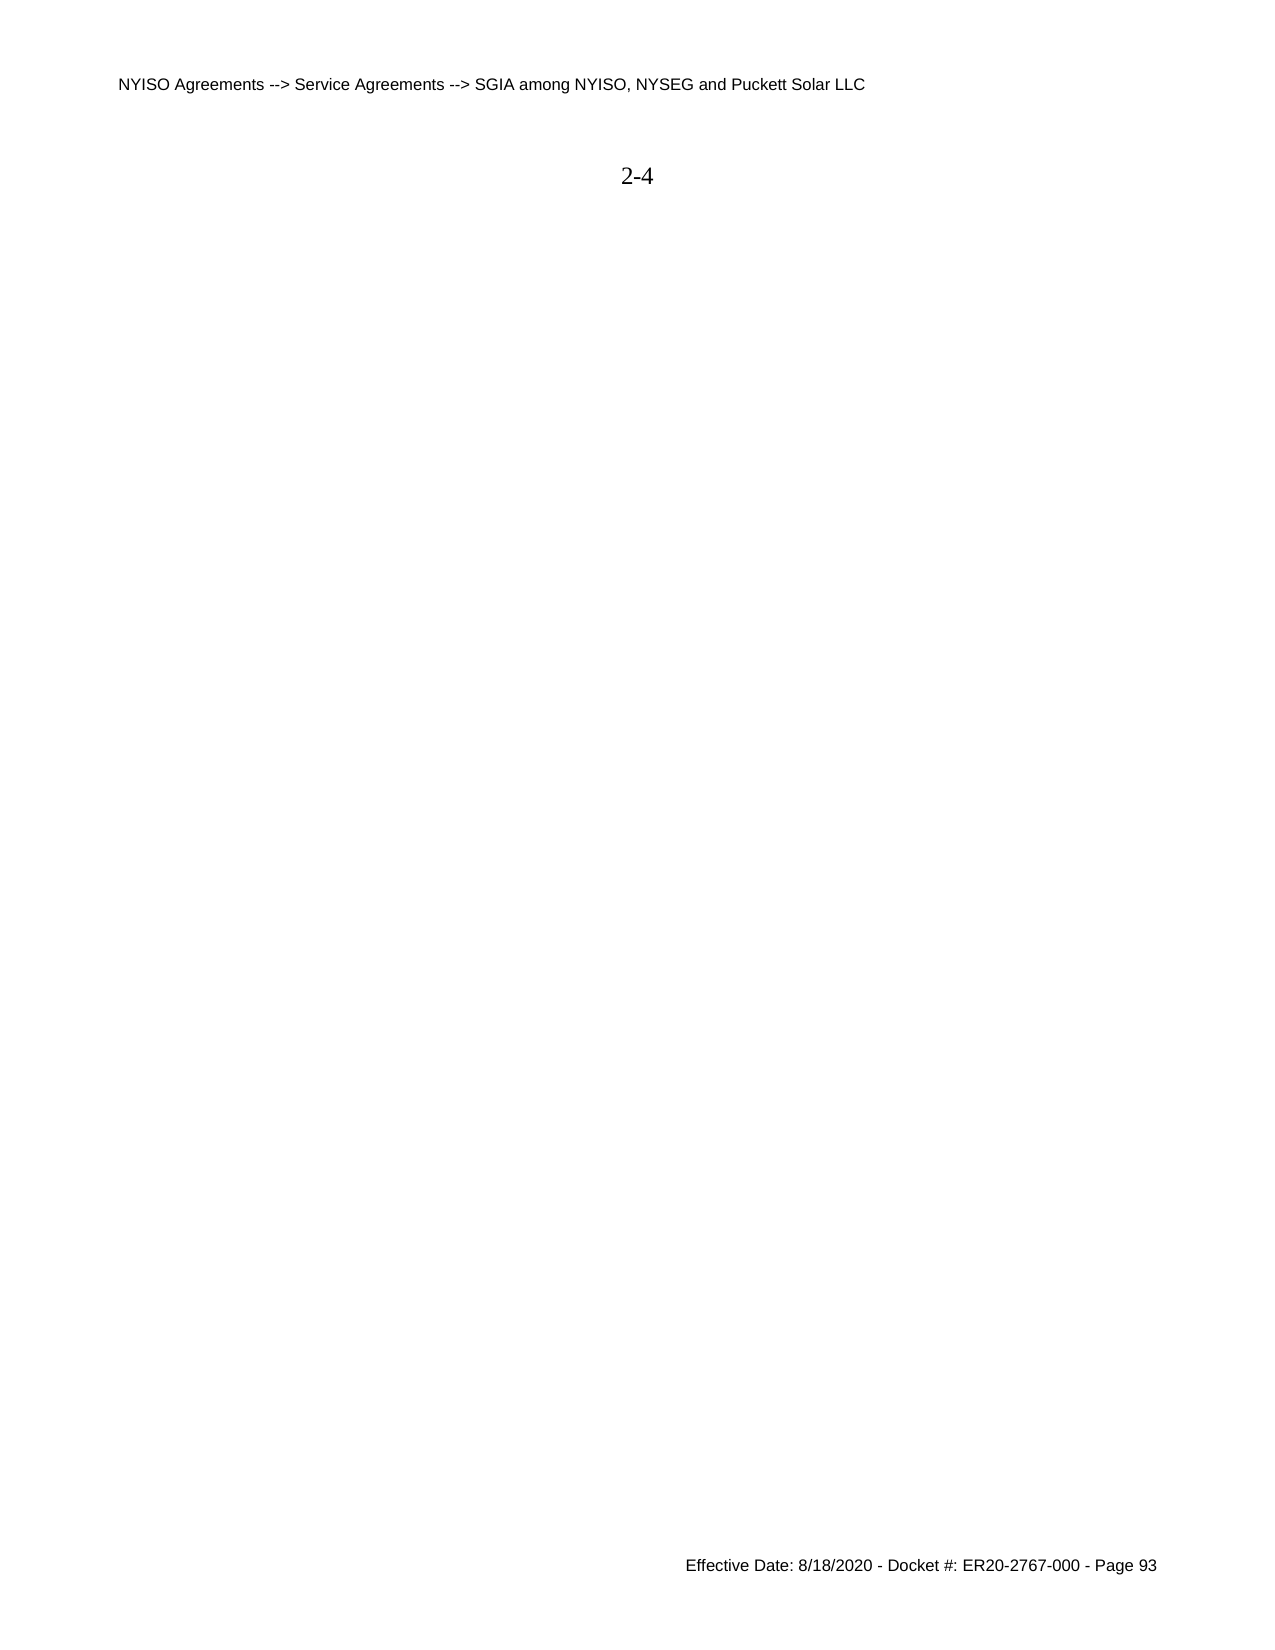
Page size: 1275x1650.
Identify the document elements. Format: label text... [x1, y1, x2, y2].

text 2-4 [621, 161, 1275, 190]
